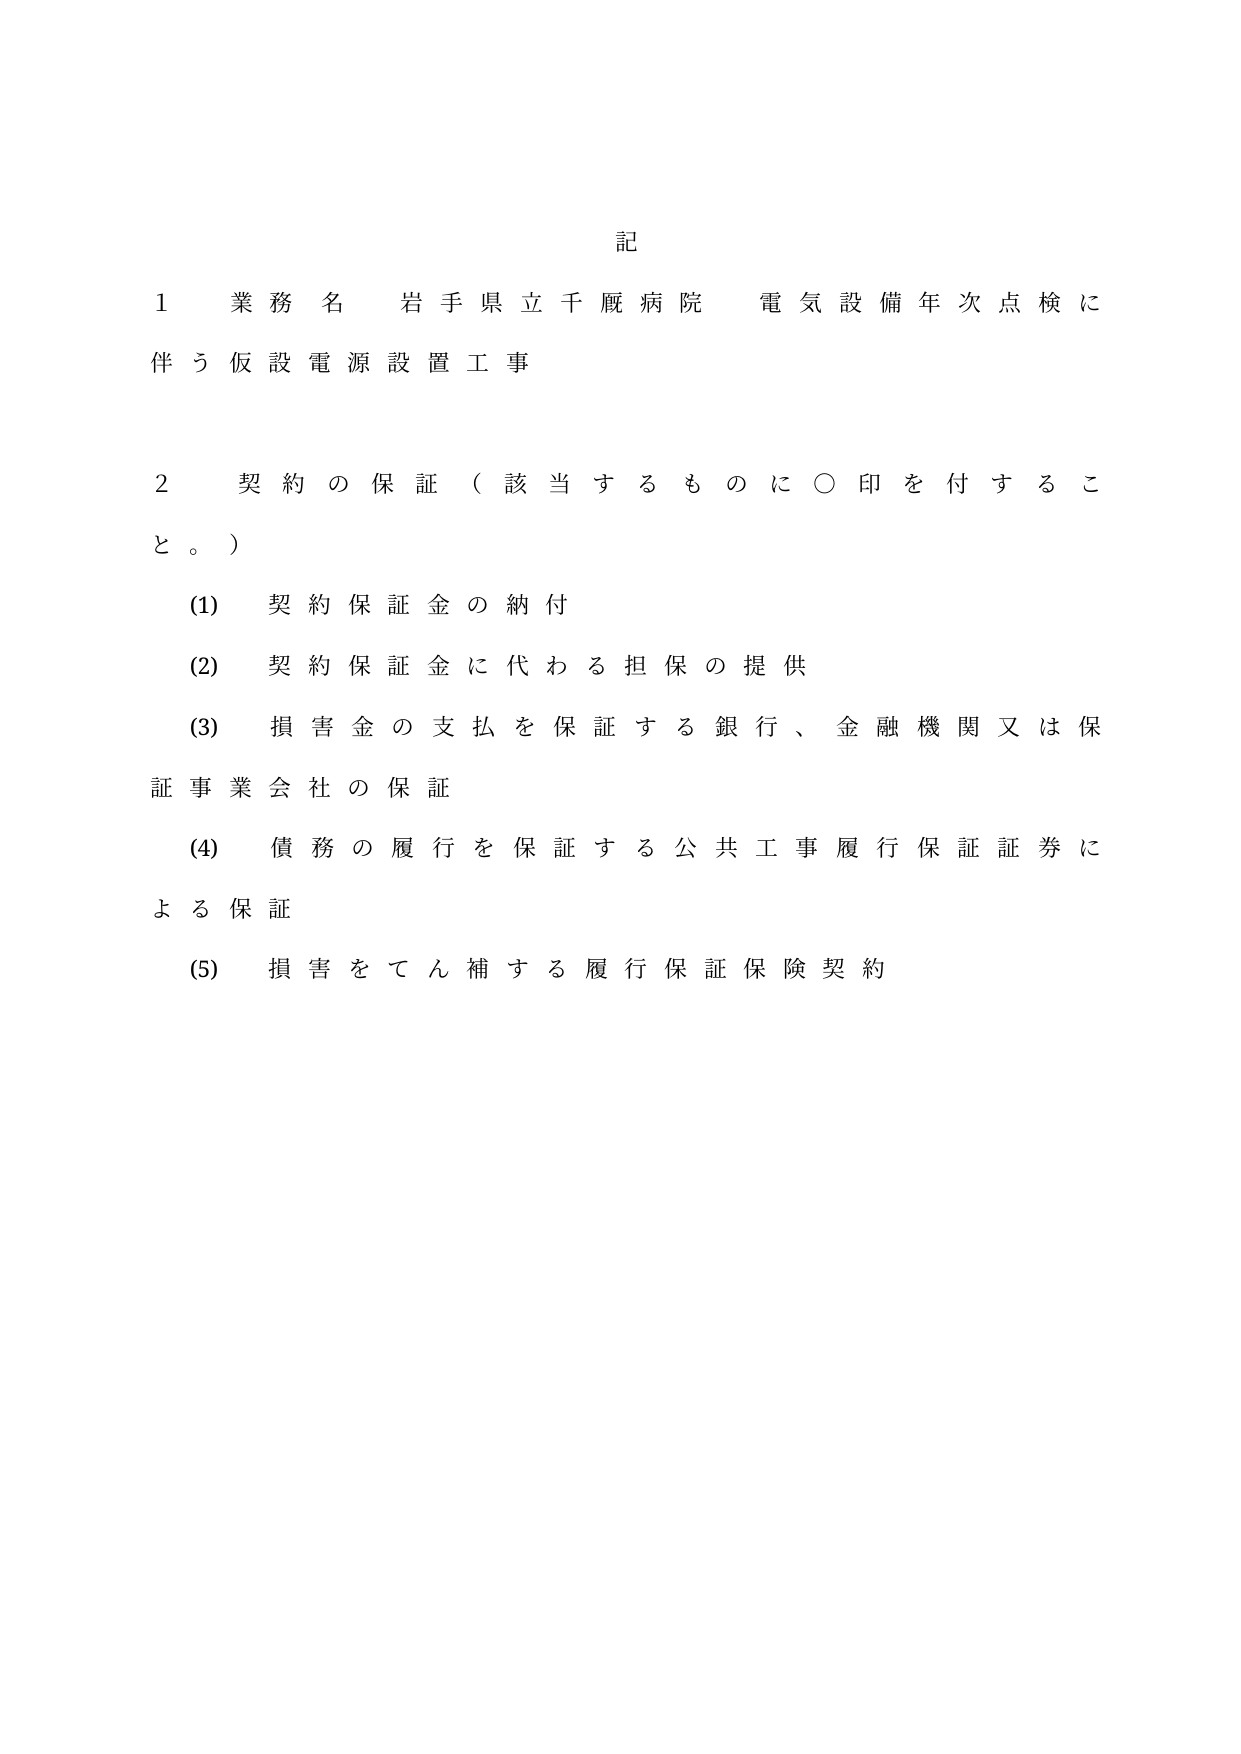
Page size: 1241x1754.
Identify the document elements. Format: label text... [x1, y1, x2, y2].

text １ 業務名 岩手県立千厩病院 電気設備年次点検に伴う仮設電源設置工事 [150, 271, 1120, 392]
text (2) 契約保証金に代わる担保の提供 [150, 634, 1120, 695]
text (3) 損害金の支払を保証する銀行、金融機関又は保証事業会社の保証 [150, 695, 1120, 816]
text (4) 債務の履行を保証する公共工事履行保証証券による保証 [150, 816, 1120, 938]
text ２ 契約の保証（該当するものに○印を付すること。） [150, 453, 1120, 574]
text (5) 損害をてん補する履行保証保険契約 [150, 938, 1120, 998]
subtitle 記 [150, 210, 1120, 271]
text (1) 契約保証金の納付 [150, 574, 1120, 634]
